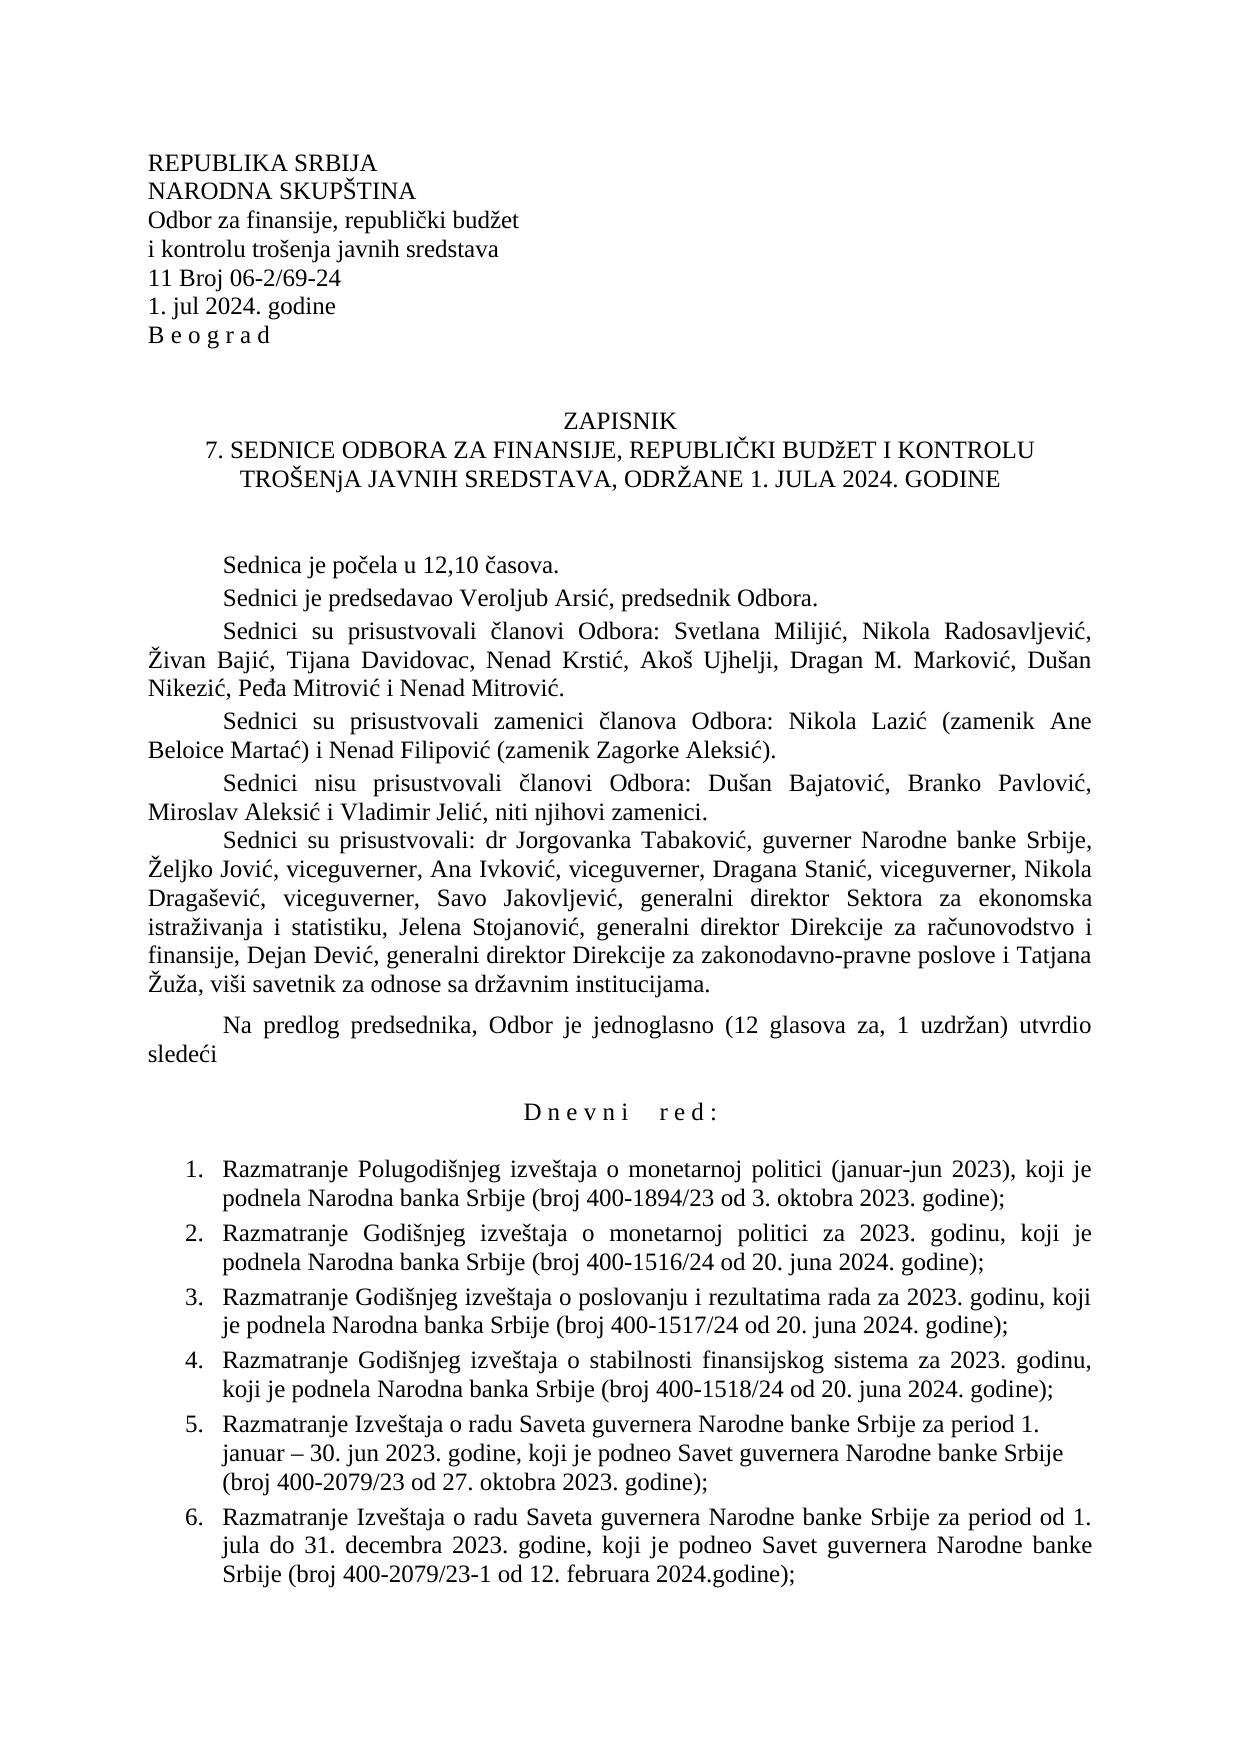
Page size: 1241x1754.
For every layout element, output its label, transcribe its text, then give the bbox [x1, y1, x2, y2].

text 7. SEDNICE ODBORA ZA FINANSIJE, REPUBLIČKI BUDžET I KONTROLU TROŠENjA JAVNIH SREDSTAVA, ODRŽANE 1. JULA 2024. GODINE [148, 435, 1093, 493]
list Razmatranje Godišnjeg izveštaja o poslovanju i rezultatima rada za 2023. godinu, koji je podnela Narodna banka Srbije (broj 400-1517/24 od 20. juna 2024. godine); [185, 1282, 1093, 1339]
text 1. jul 2024. godine [148, 291, 1093, 320]
text Sednici su prisustvovali: dr Jorgovanka Tabaković, guverner Narodne banke Srbije, Željko Jović, viceguverner, Ana Ivković, viceguverner, Dragana Stanić, viceguverner, Nikola Dragašević, viceguverner, Savo Jakovljević, generalni direktor Sektora za ekonomska istraživanja i statistiku, Jelena Stojanović, generalni direktor Direkcije za računovodstvo i finansije, Dejan Dević, generalni direktor Direkcije za zakonodavno-pravne poslove i Tatjana Žuža, viši savetnik za odnose sa državnim institucijama. [148, 826, 1093, 998]
text REPUBLIKA SRBIJA [148, 148, 1093, 176]
text Sednici su prisustvovali zamenici članova Odbora: Nikola Lazić (zamenik Ane Beloice Martać) i Nenad Filipović (zamenik Zagorke Aleksić). [148, 706, 1093, 764]
list Razmatranje Godišnjeg izveštaja o monetarnoj politici za 2023. godinu, koji je podnela Narodna banka Srbije (broj 400-1516/24 od 20. juna 2024. godine); [185, 1218, 1093, 1276]
text Sednici je predsedavao Veroljub Arsić, predsednik Odbora. [148, 583, 1093, 612]
text Sednica je počela u 12,10 časova. [148, 550, 1093, 579]
text 11 Broj 06-2/69-24 [148, 263, 1093, 291]
text D n e v n i r e d : [148, 1097, 1093, 1126]
text Odbor za finansije, republički budžet [148, 205, 1093, 234]
text Sednici nisu prisustvovali članovi Odbora: Dušan Bajatović, Branko Pavlović, Miroslav Aleksić i Vladimir Jelić, niti njihovi zamenici. [148, 768, 1093, 826]
list Razmatranje Izveštaja o radu Saveta guvernera Narodne banke Srbije za period od 1. jula do 31. decembra 2023. godine, koji je podneo Savet guvernera Narodne banke Srbije (broj 400-2079/23-1 od 12. februara 2024.godine); [185, 1502, 1093, 1588]
text Na predlog predsednika, Odbor je jednoglasno (12 glasova za, 1 uzdržan) utvrdio sledeći [148, 1011, 1093, 1068]
text Sednici su prisustvovali članovi Odbora: Svetlana Milijić, Nikola Radosavljević, Živan Bajić, Tijana Davidovac, Nenad Krstić, Akoš Ujhelji, Dragan M. Marković, Dušan Nikezić, Peđa Mitrović i Nenad Mitrović. [148, 616, 1093, 702]
text NARODNA SKUPŠTINA [148, 176, 1093, 205]
text i kontrolu trošenja javnih sredstava [148, 234, 1093, 263]
list Razmatranje Godišnjeg izveštaja o stabilnosti finansijskog sistema za 2023. godinu, koji je podnela Narodna banka Srbije (broj 400-1518/24 od 20. juna 2024. godine); [185, 1346, 1093, 1403]
text ZAPISNIK [148, 406, 1093, 435]
text B e o g r a d [148, 320, 1093, 349]
list Razmatranje Polugodišnjeg izveštaja o monetarnoj politici (januar-jun 2023), koji je podnela Narodna banka Srbije (broj 400-1894/23 od 3. oktobra 2023. godine); [185, 1154, 1093, 1212]
list Razmatranje Izveštaja o radu Saveta guvernera Narodne banke Srbije za period 1. januar – 30. jun 2023. godine, koji je podneo Savet guvernera Narodne banke Srbije (broj 400-2079/23 od 27. oktobra 2023. godine); [185, 1409, 1093, 1496]
